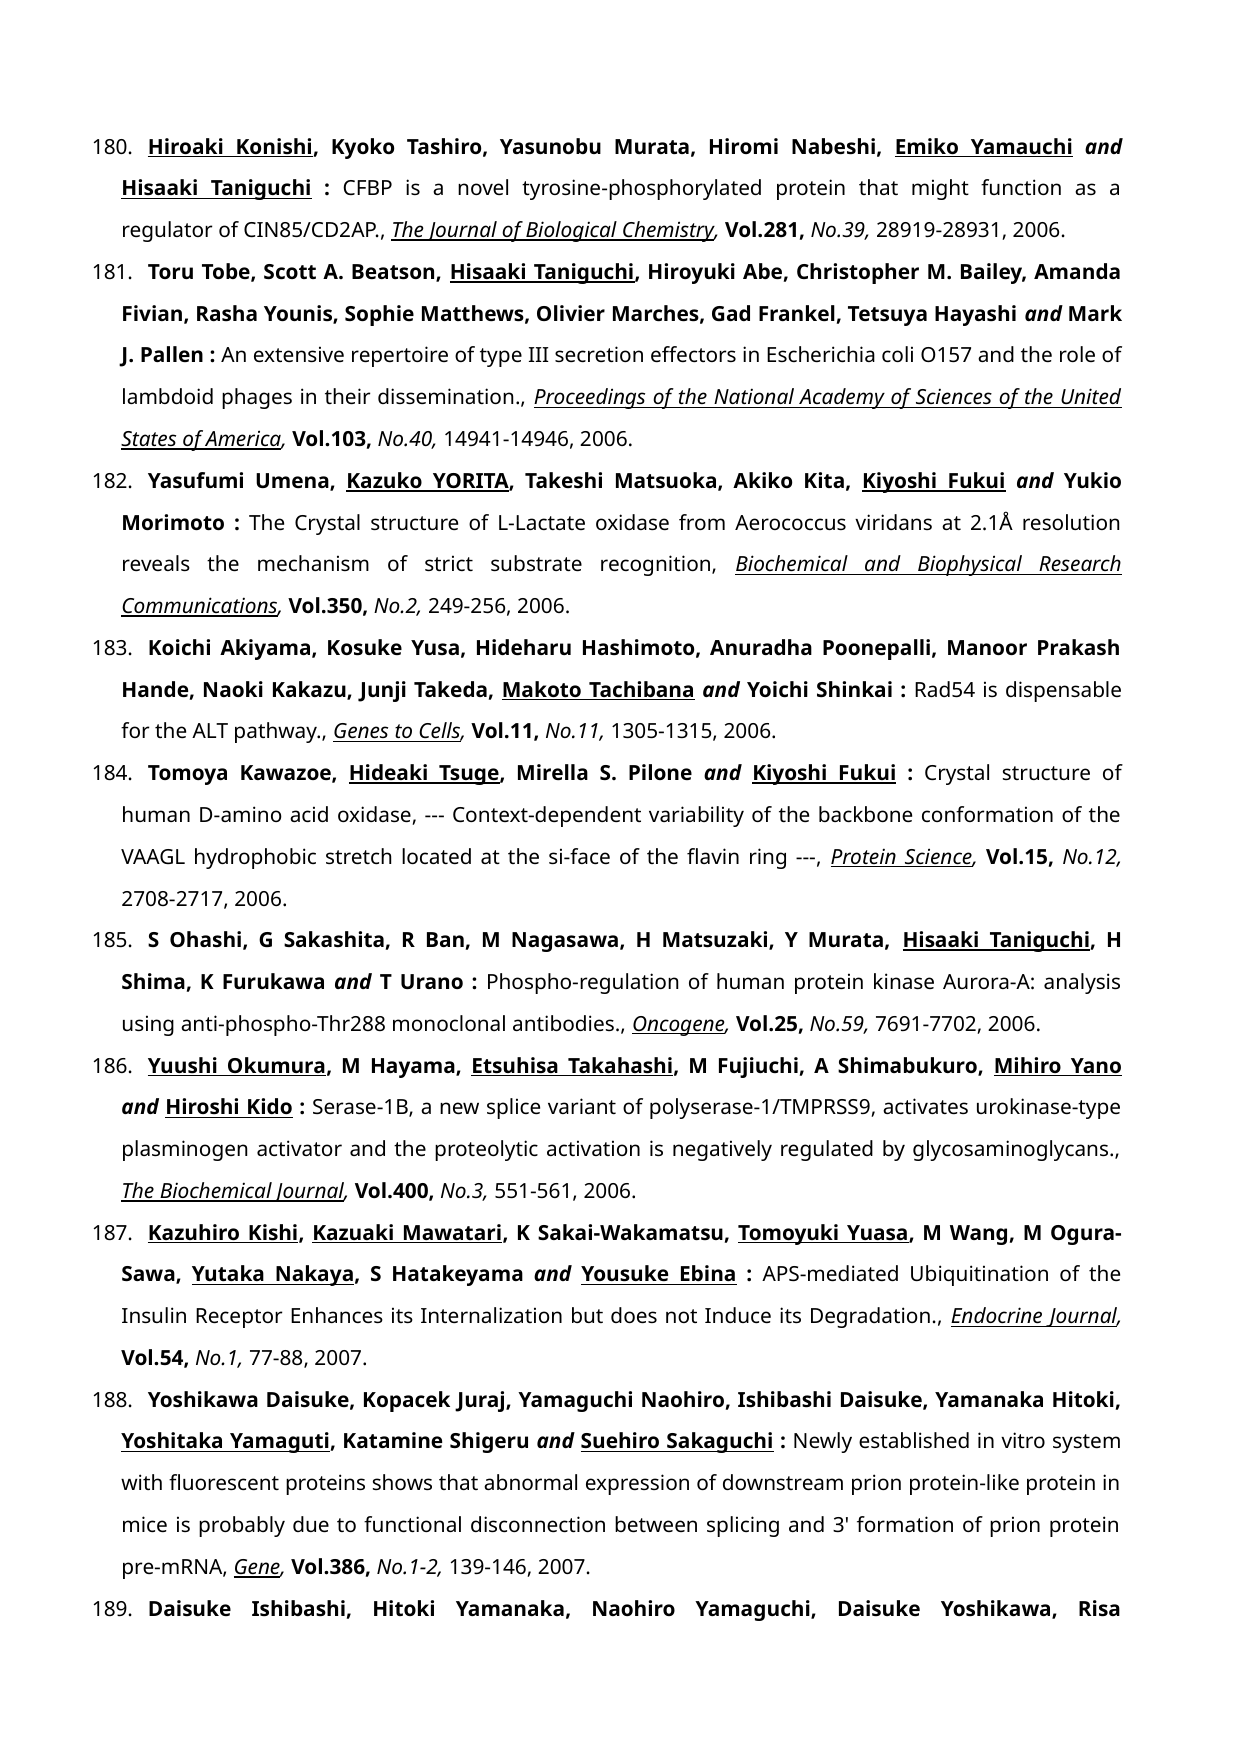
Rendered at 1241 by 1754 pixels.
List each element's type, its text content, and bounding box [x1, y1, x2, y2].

list Yoshikawa Daisuke, Kopacek Juraj, Yamaguchi Naohiro, Ishibashi Daisuke, Yamanaka Hitoki, Yoshitaka Yamaguti, Katamine Shigeru and Suehiro Sakaguchi : Newly established in vitro system with fluorescent proteins shows that abnormal expression of downstream prion protein-like protein in mice is probably due to functional disconnection between splicing and 3' formation of prion protein pre-mRNA, Gene, Vol.386, No.1-2, 139-146, 2007. [92, 1378, 1122, 1587]
list S Ohashi, G Sakashita, R Ban, M Nagasawa, H Matsuzaki, Y Murata, Hisaaki Taniguchi, H Shima, K Furukawa and T Urano : Phospho-regulation of human protein kinase Aurora-A: analysis using anti-phospho-Thr288 monoclonal antibodies., Oncogene, Vol.25, No.59, 7691-7702, 2006. [92, 919, 1122, 1044]
list Koichi Akiyama, Kosuke Yusa, Hideharu Hashimoto, Anuradha Poonepalli, Manoor Prakash Hande, Naoki Kakazu, Junji Takeda, Makoto Tachibana and Yoichi Shinkai : Rad54 is dispensable for the ALT pathway., Genes to Cells, Vol.11, No.11, 1305-1315, 2006. [92, 626, 1122, 752]
list Toru Tobe, Scott A. Beatson, Hisaaki Taniguchi, Hiroyuki Abe, Christopher M. Bailey, Amanda Fivian, Rasha Younis, Sophie Matthews, Olivier Marches, Gad Frankel, Tetsuya Hayashi and Mark J. Pallen : An extensive repertoire of type III secretion effectors in Escherichia coli O157 and the role of lambdoid phages in their dissemination., Proceedings of the National Academy of Sciences of the United States of America, Vol.103, No.40, 14941-14946, 2006. [92, 250, 1122, 459]
list Tomoya Kawazoe, Hideaki Tsuge, Mirella S. Pilone and Kiyoshi Fukui : Crystal structure of human D-amino acid oxidase, --- Context-dependent variability of the backbone conformation of the VAAGL hydrophobic stretch located at the si-face of the flavin ring ---, Protein Science, Vol.15, No.12, 2708-2717, 2006. [92, 752, 1122, 919]
list Yasufumi Umena, Kazuko YORITA, Takeshi Matsuoka, Akiko Kita, Kiyoshi Fukui and Yukio Morimoto : The Crystal structure of L-Lactate oxidase from Aerococcus viridans at 2.1Å resolution reveals the mechanism of strict substrate recognition, Biochemical and Biophysical Research Communications, Vol.350, No.2, 249-256, 2006. [92, 459, 1122, 626]
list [92, 1587, 1122, 1629]
list Hiroaki Konishi, Kyoko Tashiro, Yasunobu Murata, Hiromi Nabeshi, Emiko Yamauchi and Hisaaki Taniguchi : CFBP is a novel tyrosine-phosphorylated protein that might function as a regulator of CIN85/CD2AP., The Journal of Biological Chemistry, Vol.281, No.39, 28919-28931, 2006. [92, 125, 1122, 250]
list Kazuhiro Kishi, Kazuaki Mawatari, K Sakai-Wakamatsu, Tomoyuki Yuasa, M Wang, M Ogura-Sawa, Yutaka Nakaya, S Hatakeyama and Yousuke Ebina : APS-mediated Ubiquitination of the Insulin Receptor Enhances its Internalization but does not Induce its Degradation., Endocrine Journal, Vol.54, No.1, 77-88, 2007. [92, 1211, 1122, 1378]
list Yuushi Okumura, M Hayama, Etsuhisa Takahashi, M Fujiuchi, A Shimabukuro, Mihiro Yano and Hiroshi Kido : Serase-1B, a new splice variant of polyserase-1/TMPRSS9, activates urokinase-type plasminogen activator and the proteolytic activation is negatively regulated by glycosaminoglycans., The Biochemical Journal, Vol.400, No.3, 551-561, 2006. [92, 1044, 1122, 1211]
